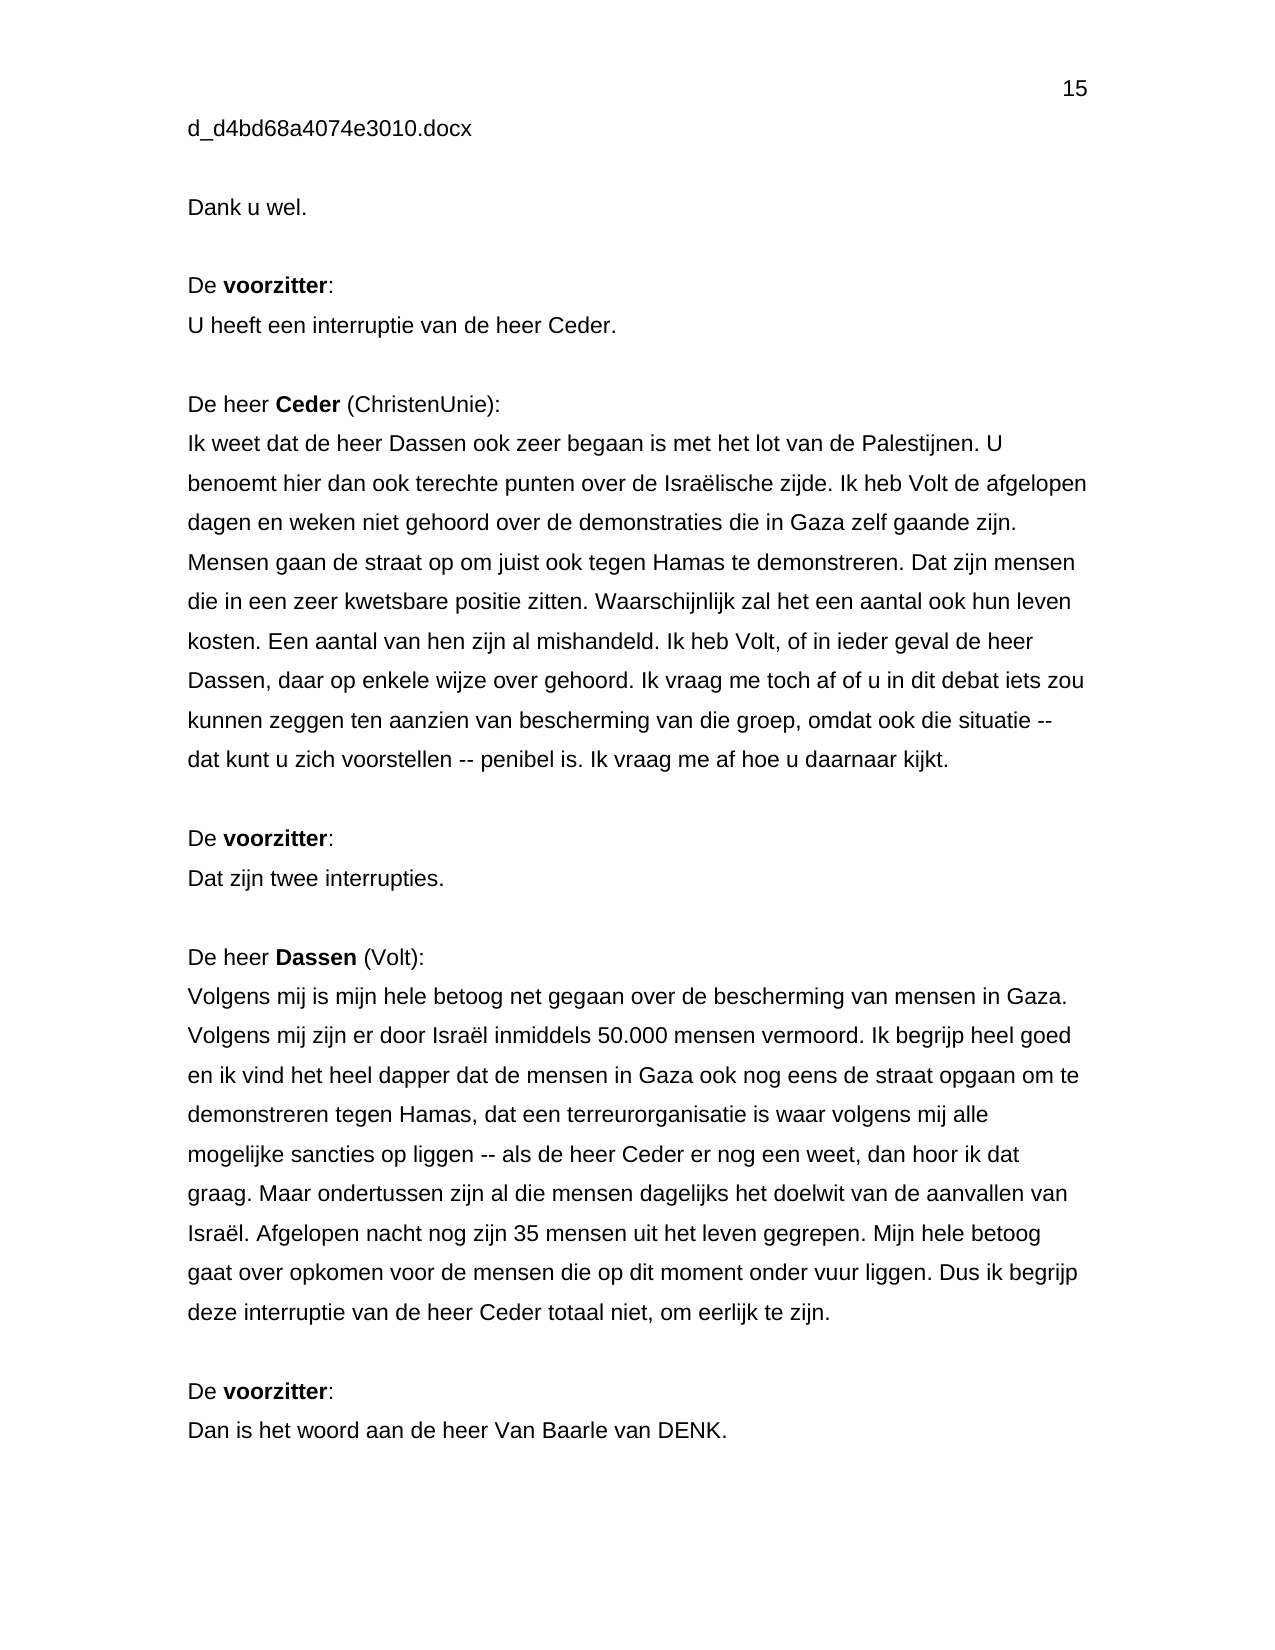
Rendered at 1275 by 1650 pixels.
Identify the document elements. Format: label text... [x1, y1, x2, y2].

text Dan is het woord aan de heer Van Baarle van DENK. [187, 1417, 1087, 1444]
text Volgens mij is mijn hele betoog net gegaan over de bescherming van mensen in Gaza. Volgens mij zijn er door Israël inmiddels 50.000 mensen vermoord. Ik begrijp heel goed en ik vind het heel dapper dat de mensen in Gaza ook nog eens de straat opgaan om te demonstreren tegen Hamas, dat een terreurorganisatie is waar volgens mij alle mogelijke sancties op liggen -- als de heer Ceder er nog een weet, dan hoor ik dat graag. Maar ondertussen zijn al die mensen dagelijks het doelwit van de aanvallen van Israël. Afgelopen nacht nog zijn 35 mensen uit het leven gegrepen. Mijn hele betoog gaat over opkomen voor de mensen die op dit moment onder vuur liggen. Dus ik begrijp deze interruptie van de heer Ceder totaal niet, om eerlijk te zijn. [187, 983, 1087, 1325]
text De voorzitter: [187, 825, 1087, 851]
text De voorzitter: [187, 272, 1087, 299]
text De heer Dassen (Volt): [187, 943, 1087, 970]
text De voorzitter: [187, 1378, 1087, 1404]
text De heer Ceder (ChristenUnie): [187, 391, 1087, 417]
text U heeft een interruptie van de heer Ceder. [187, 312, 1087, 338]
text Dat zijn twee interrupties. [187, 864, 1087, 891]
text Ik weet dat de heer Dassen ook zeer begaan is met het lot van de Palestijnen. U benoemt hier dan ook terechte punten over de Israëlische zijde. Ik heb Volt de afgelopen dagen en weken niet gehoord over de demonstraties die in Gaza zelf gaande zijn. Mensen gaan de straat op om juist ook tegen Hamas te demonstreren. Dat zijn mensen die in een zeer kwetsbare positie zitten. Waarschijnlijk zal het een aantal ook hun leven kosten. Een aantal van hen zijn al mishandeld. Ik heb Volt, of in ieder geval de heer Dassen, daar op enkele wijze over gehoord. Ik vraag me toch af of u in dit debat iets zou kunnen zeggen ten aanzien van bescherming van die groep, omdat ook die situatie -- dat kunt u zich voorstellen -- penibel is. Ik vraag me af hoe u daarnaar kijkt. [187, 430, 1087, 772]
text Dank u wel. [187, 193, 1087, 220]
